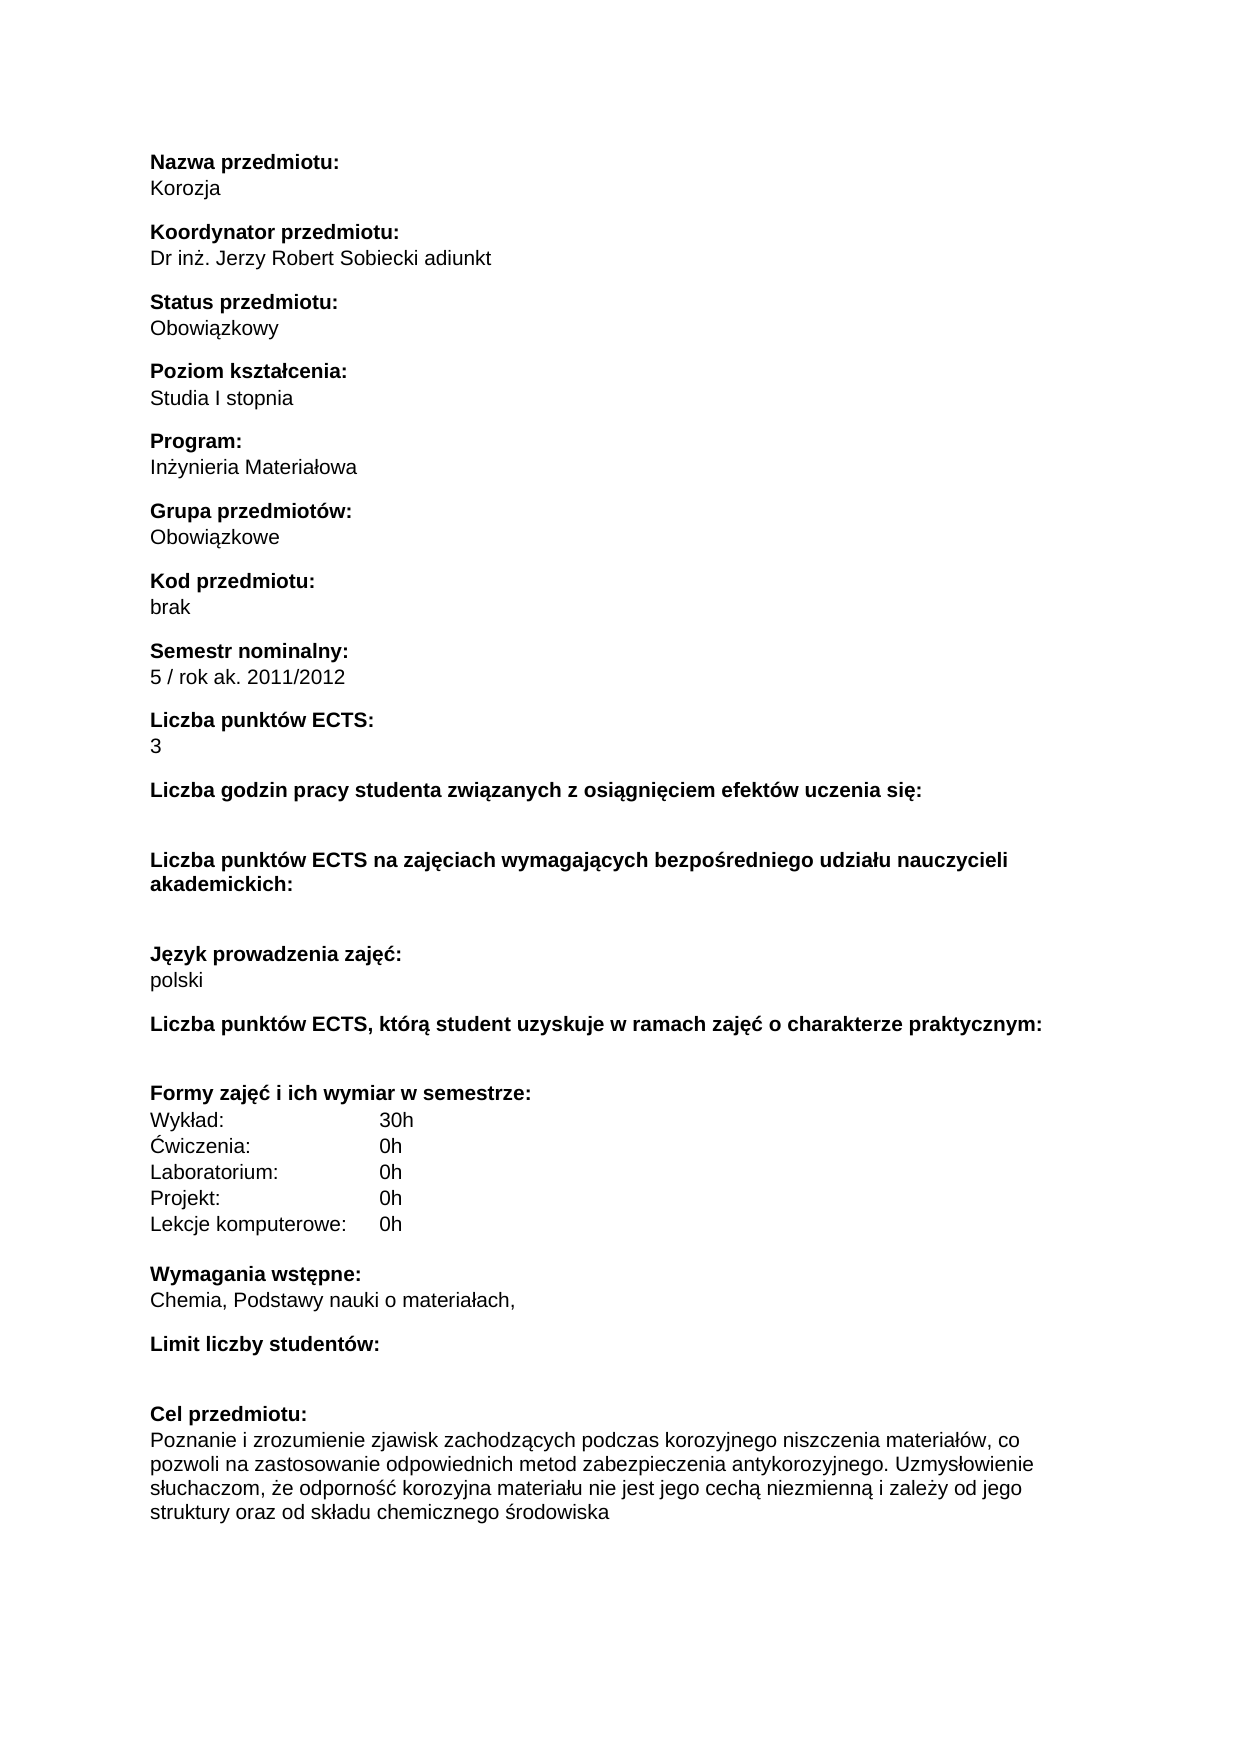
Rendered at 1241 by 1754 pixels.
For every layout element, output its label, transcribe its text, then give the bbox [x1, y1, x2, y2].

text Liczba punktów ECTS: [150, 708, 1090, 732]
text Liczba punktów ECTS na zajęciach wymagających bezpośredniego udziału nauczycieli akademickich: [150, 848, 1090, 896]
text polski [150, 968, 1090, 992]
text Studia I stopnia [150, 385, 1090, 409]
text Dr inż. Jerzy Robert Sobiecki adiunkt [150, 246, 1090, 270]
table_cell 0h [369, 1184, 597, 1210]
text 5 / rok ak. 2011/2012 [150, 664, 1090, 688]
text Kod przedmiotu: [150, 569, 1090, 593]
text Poziom kształcenia: [150, 359, 1090, 383]
table_cell Lekcje komputerowe: [140, 1212, 367, 1236]
text Poznanie i zrozumienie zjawisk zachodzących podczas korozyjnego niszczenia materiałów, co pozwoli na zastosowanie odpowiednich metod zabezpieczenia antykorozyjnego. Uzmysłowienie słuchaczom, że odporność korozyjna materiału nie jest jego cechą niezmienną i zależy od jego struktury oraz od składu chemicznego środowiska [150, 1428, 1090, 1523]
text Korozja [150, 176, 1090, 200]
table_header 30h [369, 1108, 597, 1132]
text Wymagania wstępne: [150, 1262, 1090, 1286]
text Obowiązkowy [150, 316, 1090, 339]
text Grupa przedmiotów: [150, 499, 1090, 523]
text Koordynator przedmiotu: [150, 220, 1090, 244]
table_cell Projekt: [140, 1186, 367, 1210]
text Status przedmiotu: [150, 289, 1090, 313]
text Nazwa przedmiotu: [150, 150, 1090, 174]
text Formy zajęć i ich wymiar w semestrze: [150, 1081, 1090, 1105]
text Semestr nominalny: [150, 638, 1090, 662]
text Chemia, Podstawy nauki o materiałach, [150, 1288, 1090, 1312]
table_header Wykład: [140, 1108, 367, 1132]
table_cell Ćwiczenia: [140, 1134, 367, 1158]
text brak [150, 595, 1090, 619]
text Limit liczby studentów: [150, 1332, 1090, 1356]
text Język prowadzenia zajęć: [150, 942, 1090, 966]
text Liczba punktów ECTS, którą student uzyskuje w ramach zajęć o charakterze praktycznym: [150, 1011, 1090, 1035]
text 3 [150, 734, 1090, 758]
table_cell 0h [369, 1210, 597, 1236]
table_cell Laboratorium: [140, 1160, 367, 1184]
table_cell 0h [369, 1132, 597, 1158]
text Liczba godzin pracy studenta związanych z osiągnięciem efektów uczenia się: [150, 778, 1090, 802]
text Inżynieria Materiałowa [150, 455, 1090, 479]
text Program: [150, 429, 1090, 453]
table_cell 0h [369, 1158, 597, 1184]
text Obowiązkowe [150, 525, 1090, 549]
text Cel przedmiotu: [150, 1402, 1090, 1426]
